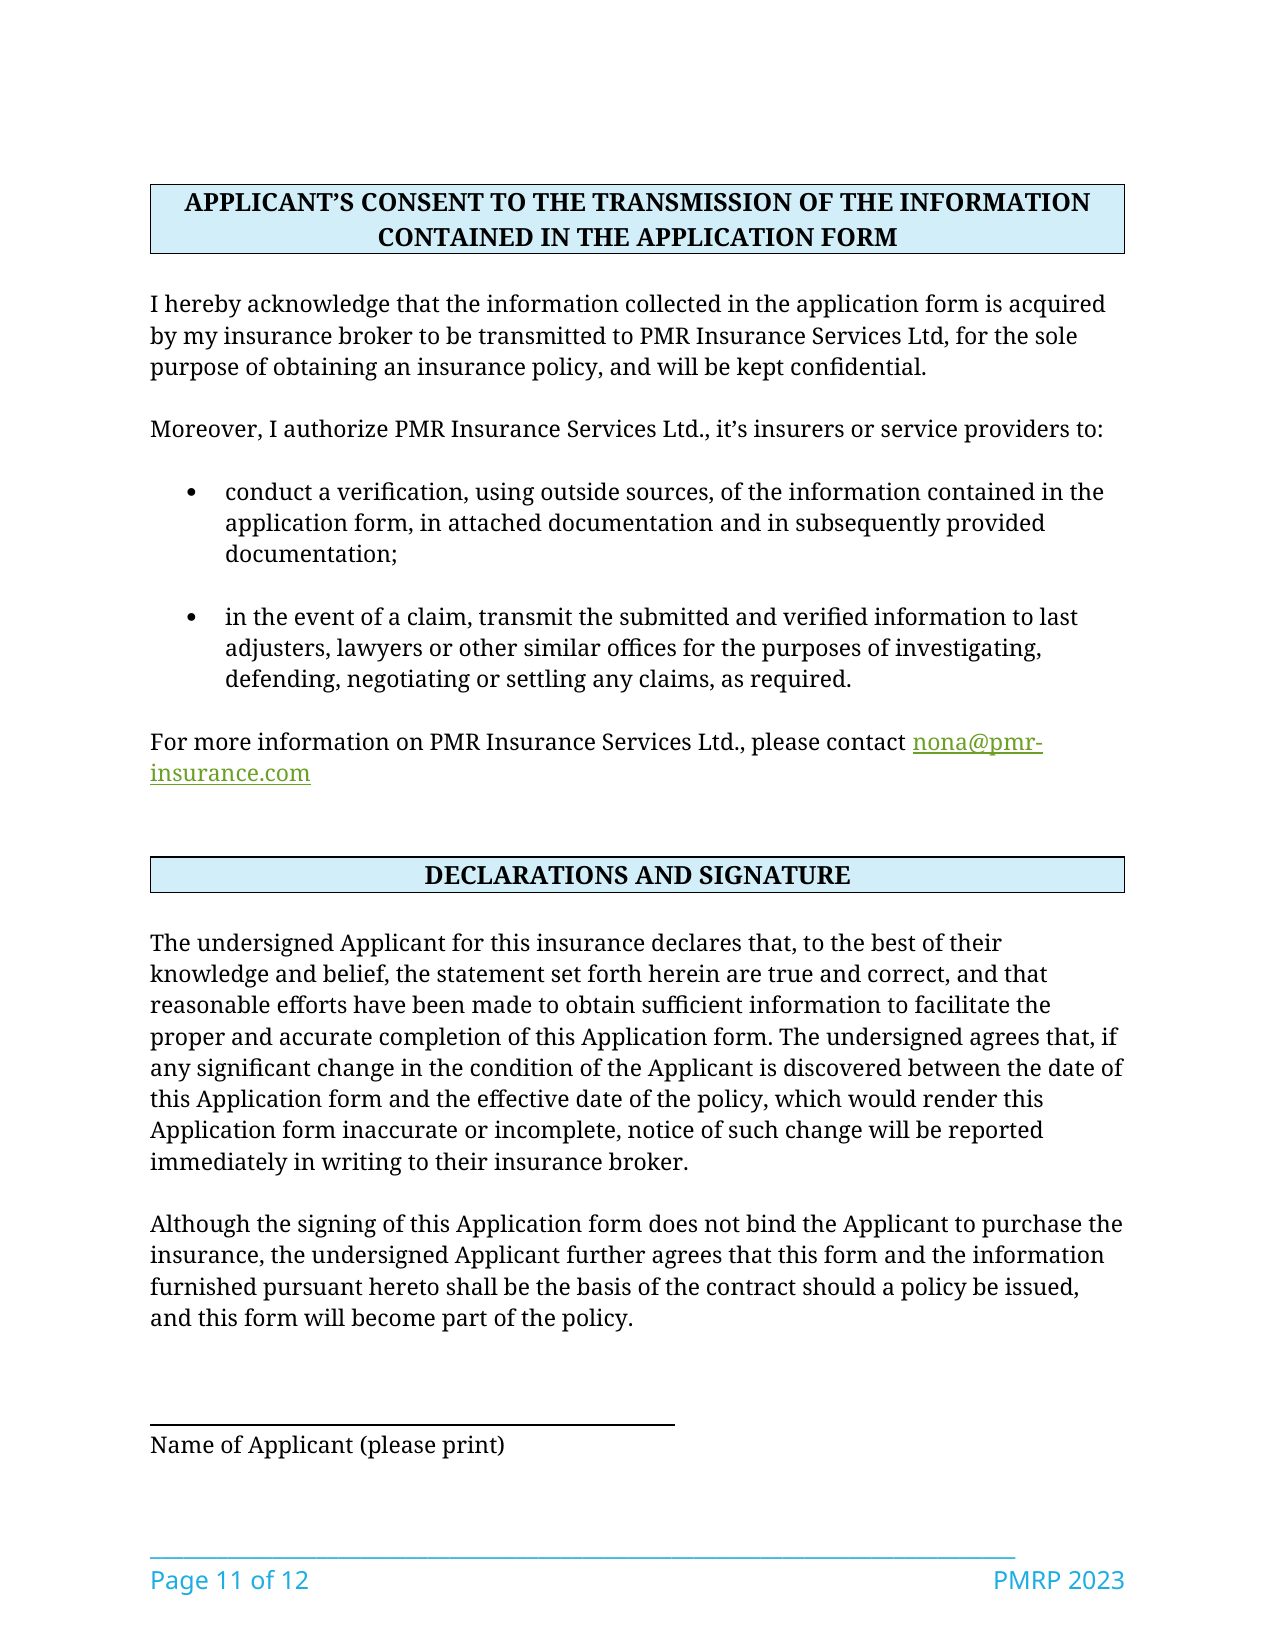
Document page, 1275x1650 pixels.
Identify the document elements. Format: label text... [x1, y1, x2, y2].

text Although the signing of this Application form does not bind the Applicant to purchase the insurance, the undersigned Applicant further agrees that this form and the information furnished pursuant hereto shall be the basis of the contract should a policy be issued, and this form will become part of the policy. [150, 1208, 1125, 1333]
text Moreover, I authorize PMR Insurance Services Ltd., it’s insurers or service providers to: [150, 413, 1125, 444]
text For more information on PMR Insurance Services Ltd., please contact nona@pmr-insurance.com [150, 726, 1125, 788]
list in the event of a claim, transmit the submitted and verified information to last adjusters, lawyers or other similar offices for the purposes of investigating, defending, negotiating or settling any claims, as required. [187, 601, 1125, 694]
list conduct a verification, using outside sources, of the information contained in the application form, in attached documentation and in subsequently provided documentation; [187, 476, 1125, 569]
table_header APPLICANT’S CONSENT TO THE TRANSMISSION OF THE INFORMATION CONTAINED IN THE APPLICATION FORM [151, 185, 1124, 253]
text The undersigned Applicant for this insurance declares that, to the best of their knowledge and belief, the statement set forth herein are true and correct, and that reasonable efforts have been made to obtain sufficient information to facilitate the proper and accurate completion of this Application form. The undersigned agrees that, if any significant change in the condition of the Applicant is discovered between the date of this Application form and the effective date of the policy, which would render this Application form inaccurate or incomplete, notice of such change will be reported immediately in writing to their insurance broker. [150, 927, 1125, 1177]
table_header DECLARATIONS AND SIGNATURE [151, 858, 1124, 892]
text I hereby acknowledge that the information collected in the application form is acquired by my insurance broker to be transmitted to PMR Insurance Services Ltd, for the sole purpose of obtaining an insurance policy, and will be kept confidential. [150, 288, 1125, 382]
text Name of Applicant (please print) [150, 1429, 1125, 1461]
